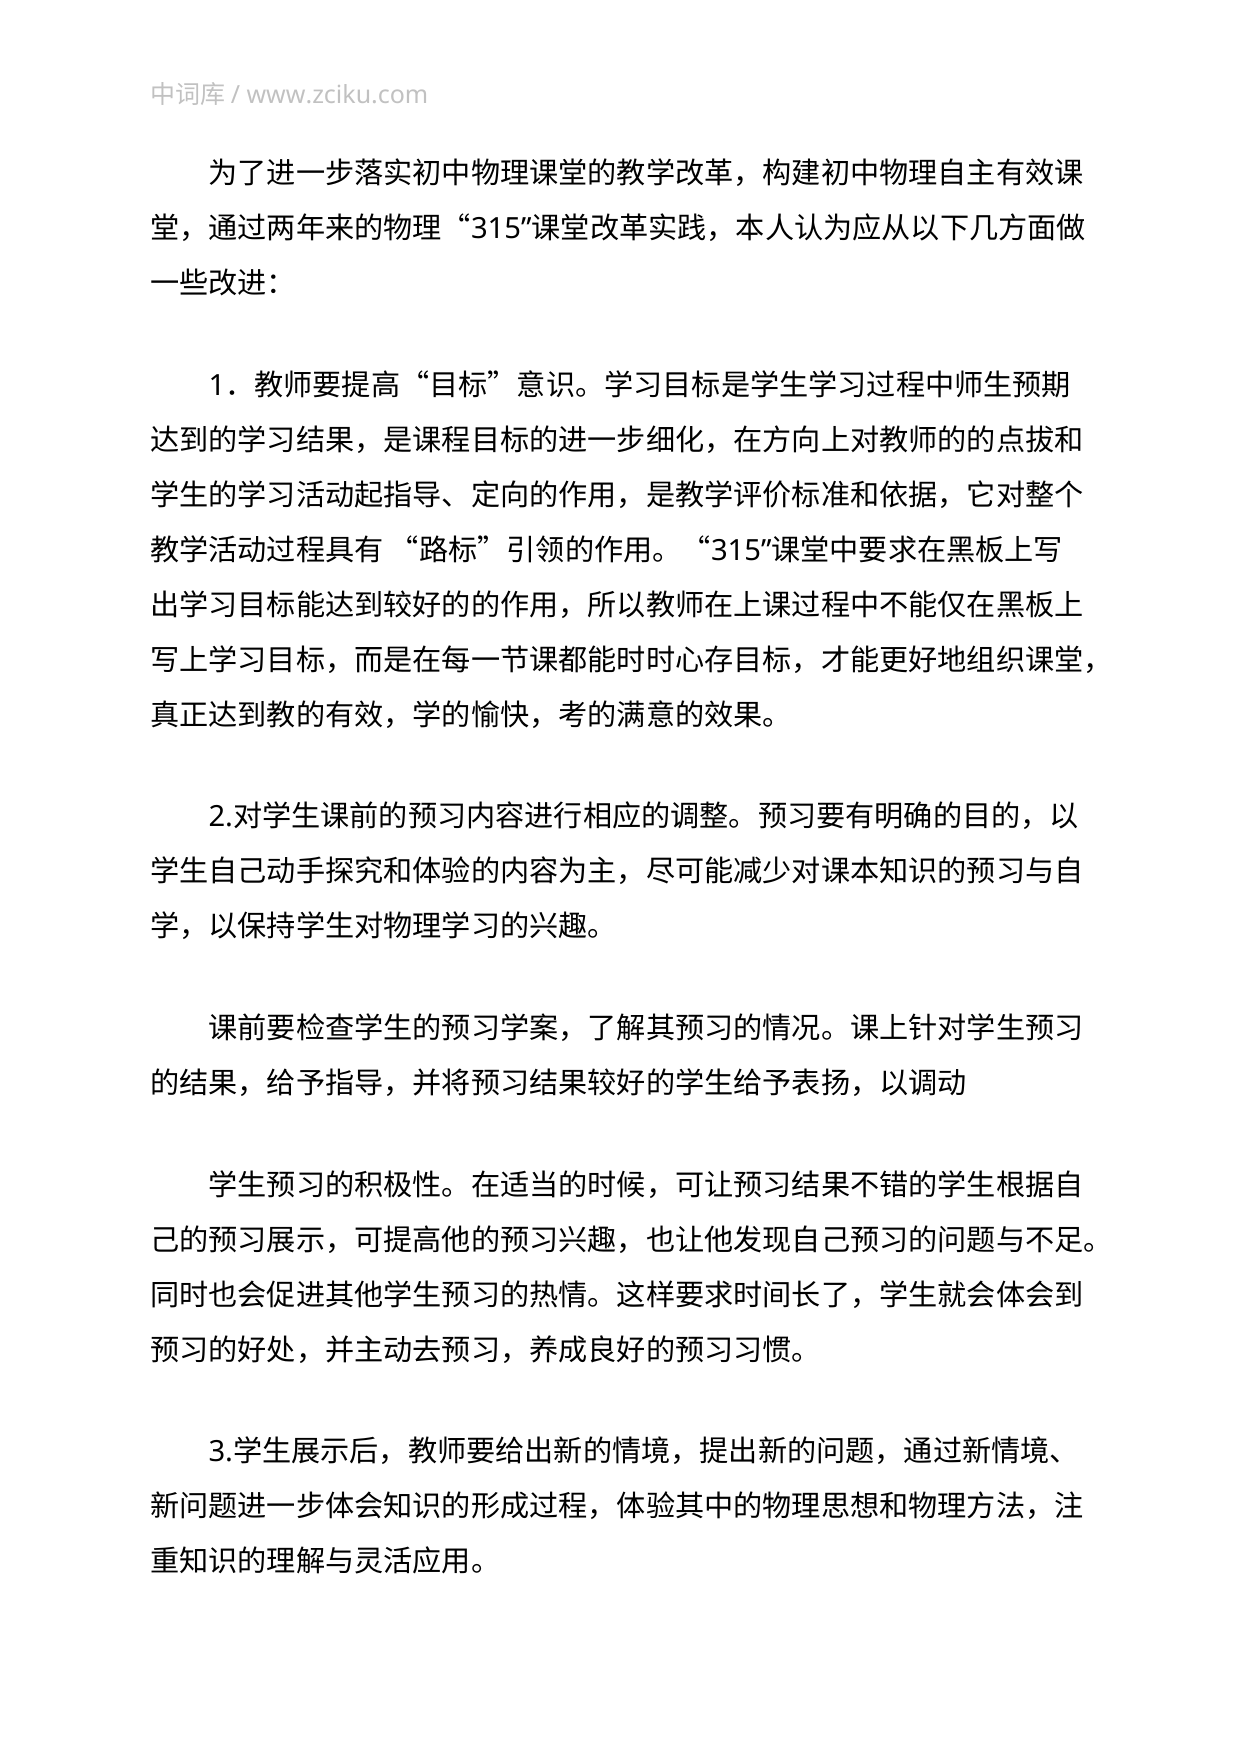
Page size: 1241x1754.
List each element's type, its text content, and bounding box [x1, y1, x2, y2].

text 学生预习的积极性。在适当的时候，可让预习结果不错的学生根据自己的预习展示，可提高他的预习兴趣，也让他发现自己预习的问题与不足。同时也会促进其他学生预习的热情。这样要求时间长了，学生就会体会到预习的好处，并主动去预习，养成良好的预习习惯。 [150, 1161, 1090, 1368]
text 课前要检查学生的预习学案，了解其预习的情况。课上针对学生预习的结果，给予指导，并将预习结果较好的学生给予表扬，以调动 [150, 1005, 1090, 1102]
text 3.学生展示后，教师要给出新的情境，提出新的问题，通过新情境、新问题进一步体会知识的形成过程，体验其中的物理思想和物理方法，注重知识的理解与灵活应用。 [150, 1428, 1090, 1580]
text 1．教师要提高“目标”意识。学习目标是学生学习过程中师生预期达到的学习结果，是课程目标的进一步细化，在方向上对教师的的点拔和学生的学习活动起指导、定向的作用，是教学评价标准和依据，它对整个教学活动过程具有 “路标”引领的作用。“315”课堂中要求在黑板上写出学习目标能达到较好的的作用，所以教师在上课过程中不能仅在黑板上写上学习目标，而是在每一节课都能时时心存目标，才能更好地组织课堂，真正达到教的有效，学的愉快，考的满意的效果。 [150, 362, 1090, 733]
text 为了进一步落实初中物理课堂的教学改革，构建初中物理自主有效课堂，通过两年来的物理“315”课堂改革实践，本人认为应从以下几方面做一些改进： [150, 150, 1090, 302]
text 2.对学生课前的预习内容进行相应的调整。预习要有明确的目的，以学生自己动手探究和体验的内容为主，尽可能减少对课本知识的预习与自学，以保持学生对物理学习的兴趣。 [150, 793, 1090, 945]
